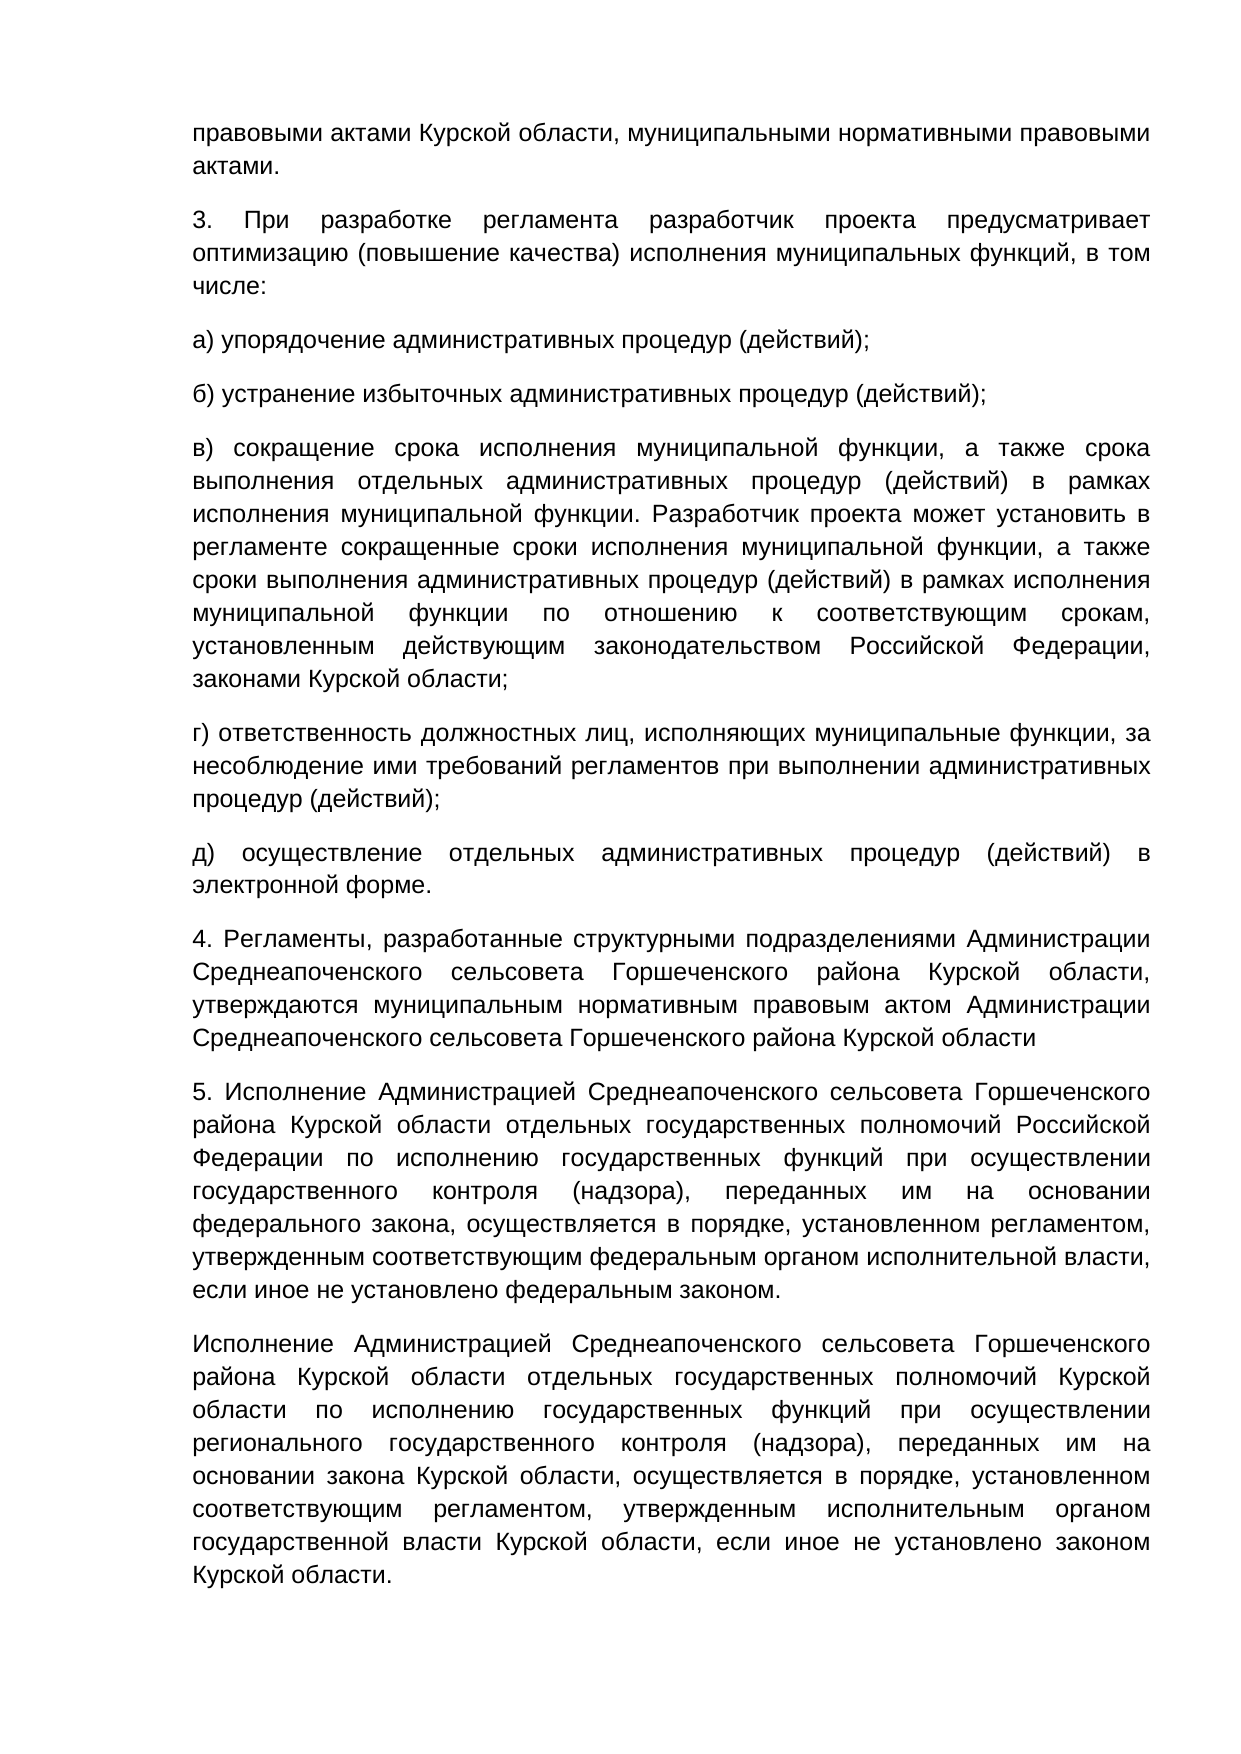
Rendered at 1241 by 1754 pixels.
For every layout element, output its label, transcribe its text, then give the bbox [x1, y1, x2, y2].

text 4. Регламенты, разработанные структурными подразделениями Администрации Среднеапоченского сельсовета Горшеченского района Курской области, утверждаются муниципальным нормативным правовым актом Администрации Среднеапоченского сельсовета Горшеченского района Курской области [192, 924, 1152, 1052]
text Исполнение Администрацией Среднеапоченского сельсовета Горшеченского района Курской области отдельных государственных полномочий Курской области по исполнению государственных функций при осуществлении регионального государственного контроля (надзора), переданных им на основании закона Курской области, осуществляется в порядке, установленном соответствующим регламентом, утвержденным исполнительным органом государственной власти Курской области, если иное не установлено законом Курской области. [192, 1329, 1152, 1589]
text 5. Исполнение Администрацией Среднеапоченского сельсовета Горшеченского района Курской области отдельных государственных полномочий Российской Федерации по исполнению государственных функций при осуществлении государственного контроля (надзора), переданных им на основании федерального закона, осуществляется в порядке, установленном регламентом, утвержденным соответствующим федеральным органом исполнительной власти, если иное не установлено федеральным законом. [192, 1077, 1152, 1304]
text а) упорядочение административных процедур (действий); [192, 325, 1152, 354]
text в) сокращение срока исполнения муниципальной функции, а также срока выполнения отдельных административных процедур (действий) в рамках исполнения муниципальной функции. Разработчик проекта может установить в регламенте сокращенные сроки исполнения муниципальной функции, а также сроки выполнения административных процедур (действий) в рамках исполнения муниципальной функции по отношению к соответствующим срокам, установленным действующим законодательством Российской Федерации, законами Курской области; [192, 433, 1152, 692]
text д) осуществление отдельных административных процедур (действий) в электронной форме. [192, 837, 1152, 899]
text г) ответственность должностных лиц, исполняющих муниципальные функции, за несоблюдение ими требований регламентов при выполнении административных процедур (действий); [192, 718, 1152, 812]
text 3. При разработке регламента разработчик проекта предусматривает оптимизацию (повышение качества) исполнения муниципальных функций, в том числе: [192, 205, 1152, 300]
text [192, 118, 1152, 180]
text б) устранение избыточных административных процедур (действий); [192, 379, 1152, 407]
